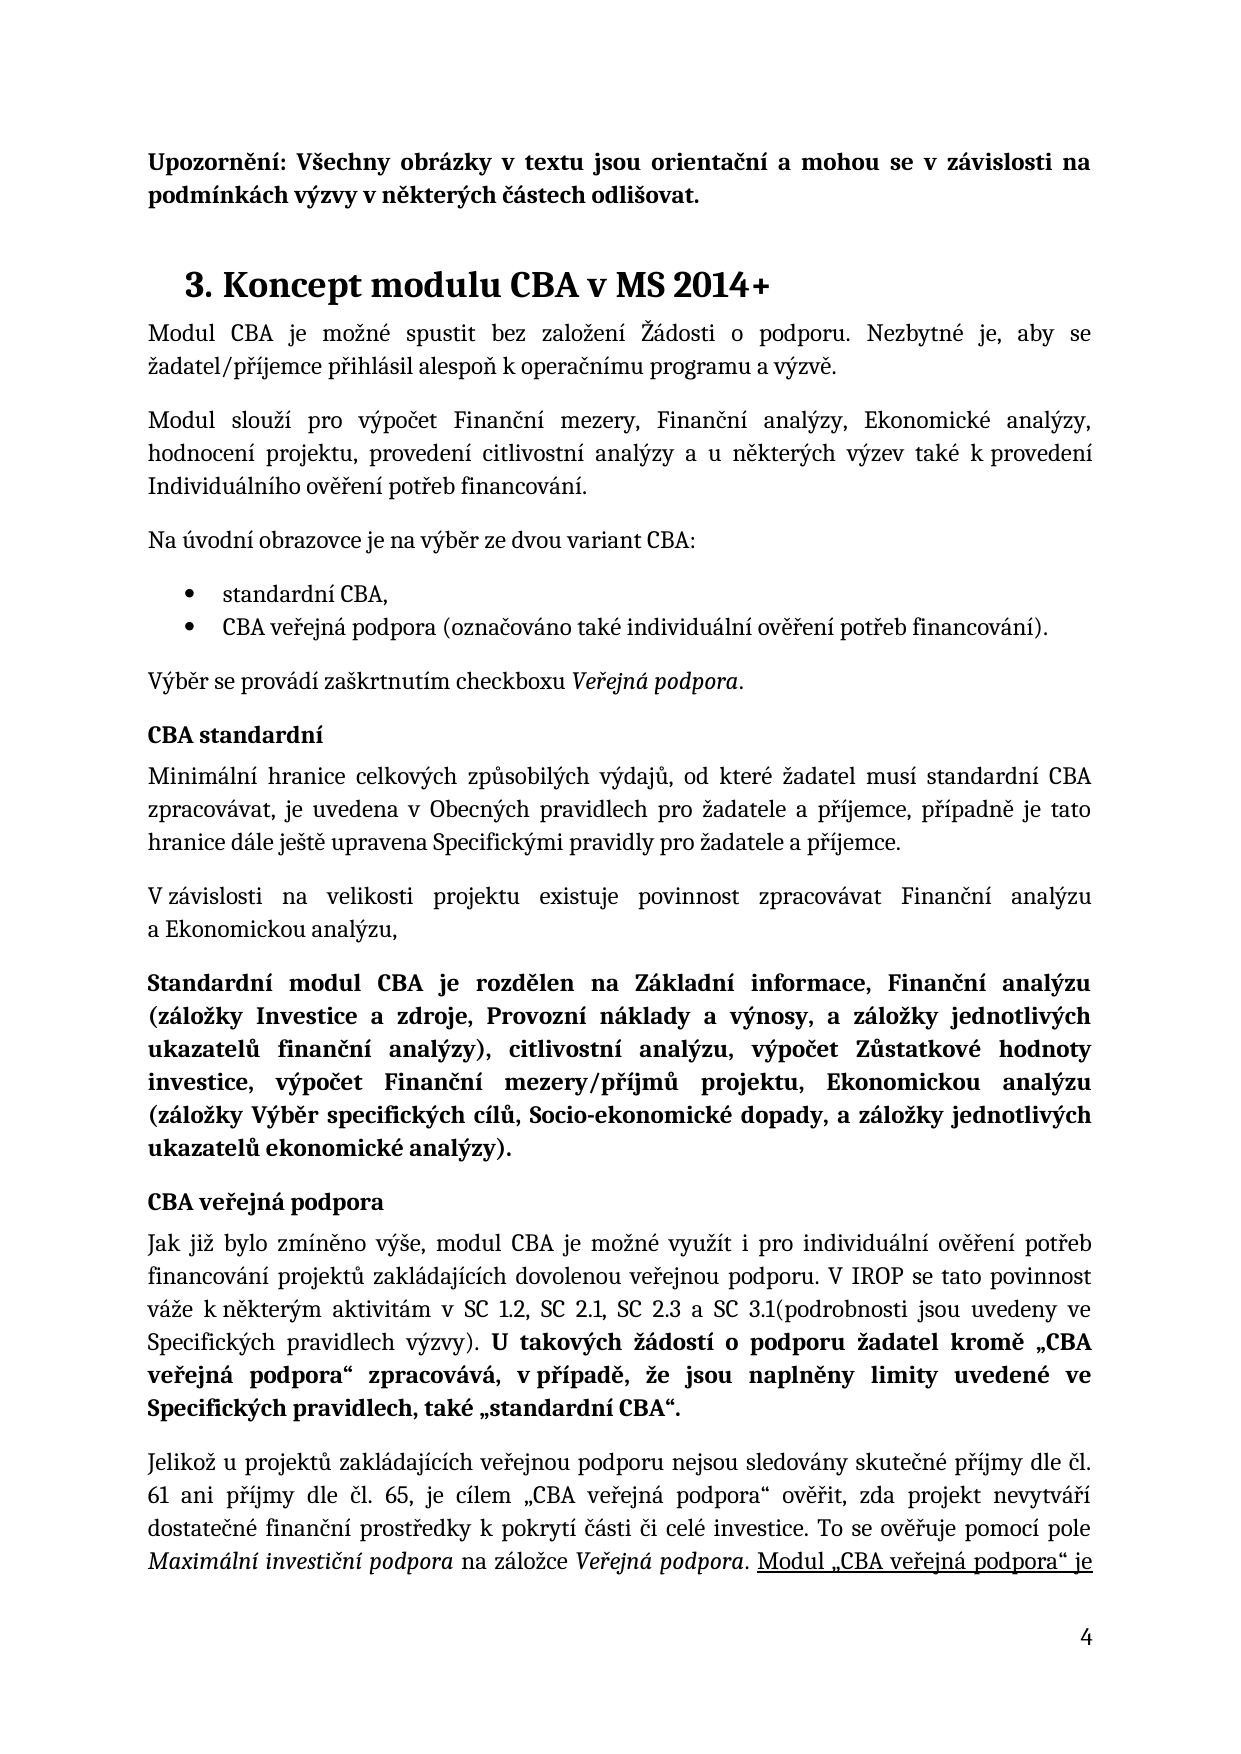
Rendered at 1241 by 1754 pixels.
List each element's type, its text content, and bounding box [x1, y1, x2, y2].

subtitle CBA standardní [148, 721, 1093, 749]
text Modul CBA je možné spustit bez založení Žádosti o podporu. Nezbytné je, aby se žadatel/příjemce přihlásil alespoň k operačnímu programu a výzvě. [148, 319, 1093, 381]
text Standardní modul CBA je rozdělen na Základní informace, Finanční analýzu (záložky Investice a zdroje, Provozní náklady a výnosy, a záložky jednotlivých ukazatelů finanční analýzy), citlivostní analýzu, výpočet Zůstatkové hodnoty investice, výpočet Finanční mezery/příjmů projektu, Ekonomickou analýzu (záložky Výběr specifických cílů, Socio-ekonomické dopady, a záložky jednotlivých ukazatelů ekonomické analýzy). [148, 969, 1093, 1162]
list standardní CBA, [185, 580, 1093, 609]
text Výběr se provádí zaškrtnutím checkboxu Veřejná podpora. [148, 667, 1093, 696]
text Minimální hranice celkových způsobilých výdajů, od které žadatel musí standardní CBA zpracovávat, je uvedena v Obecných pravidlech pro žadatele a příjemce, případně je tato hranice dále ještě upravena Specifickými pravidly pro žadatele a příjemce. [148, 762, 1093, 857]
subtitle Koncept modulu CBA v MS 2014+ [185, 264, 1093, 307]
text Upozornění: Všechny obrázky v textu jsou orientační a mohou se v závislosti na podmínkách výzvy v některých částech odlišovat. [148, 148, 1093, 209]
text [148, 1448, 1093, 1576]
text Jak již bylo zmíněno výše, modul CBA je možné využít i pro individuální ověření potřeb financování projektů zakládajících dovolenou veřejnou podporu. V IROP se tato povinnost váže k některým aktivitám v SC 1.2, SC 2.1, SC 2.3 a SC 3.1(podrobnosti jsou uvedeny ve Specifických pravidlech výzvy). U takových žádostí o podporu žadatel kromě „CBA veřejná podpora“ zpracovává, v případě, že jsou naplněny limity uvedené ve Specifických pravidlech, také „standardní CBA“. [148, 1229, 1093, 1423]
text Modul slouží pro výpočet Finanční mezery, Finanční analýzy, Ekonomické analýzy, hodnocení projektu, provedení citlivostní analýzy a u některých výzev také k provedení Individuálního ověření potřeb financování. [148, 406, 1093, 501]
subtitle CBA veřejná podpora [148, 1188, 1093, 1216]
list CBA veřejná podpora (označováno také individuální ověření potřeb financování). [185, 613, 1093, 642]
text V závislosti na velikosti projektu existuje povinnost zpracovávat Finanční analýzu a Ekonomickou analýzu, [148, 882, 1093, 943]
text Na úvodní obrazovce je na výběr ze dvou variant CBA: [148, 526, 1093, 555]
